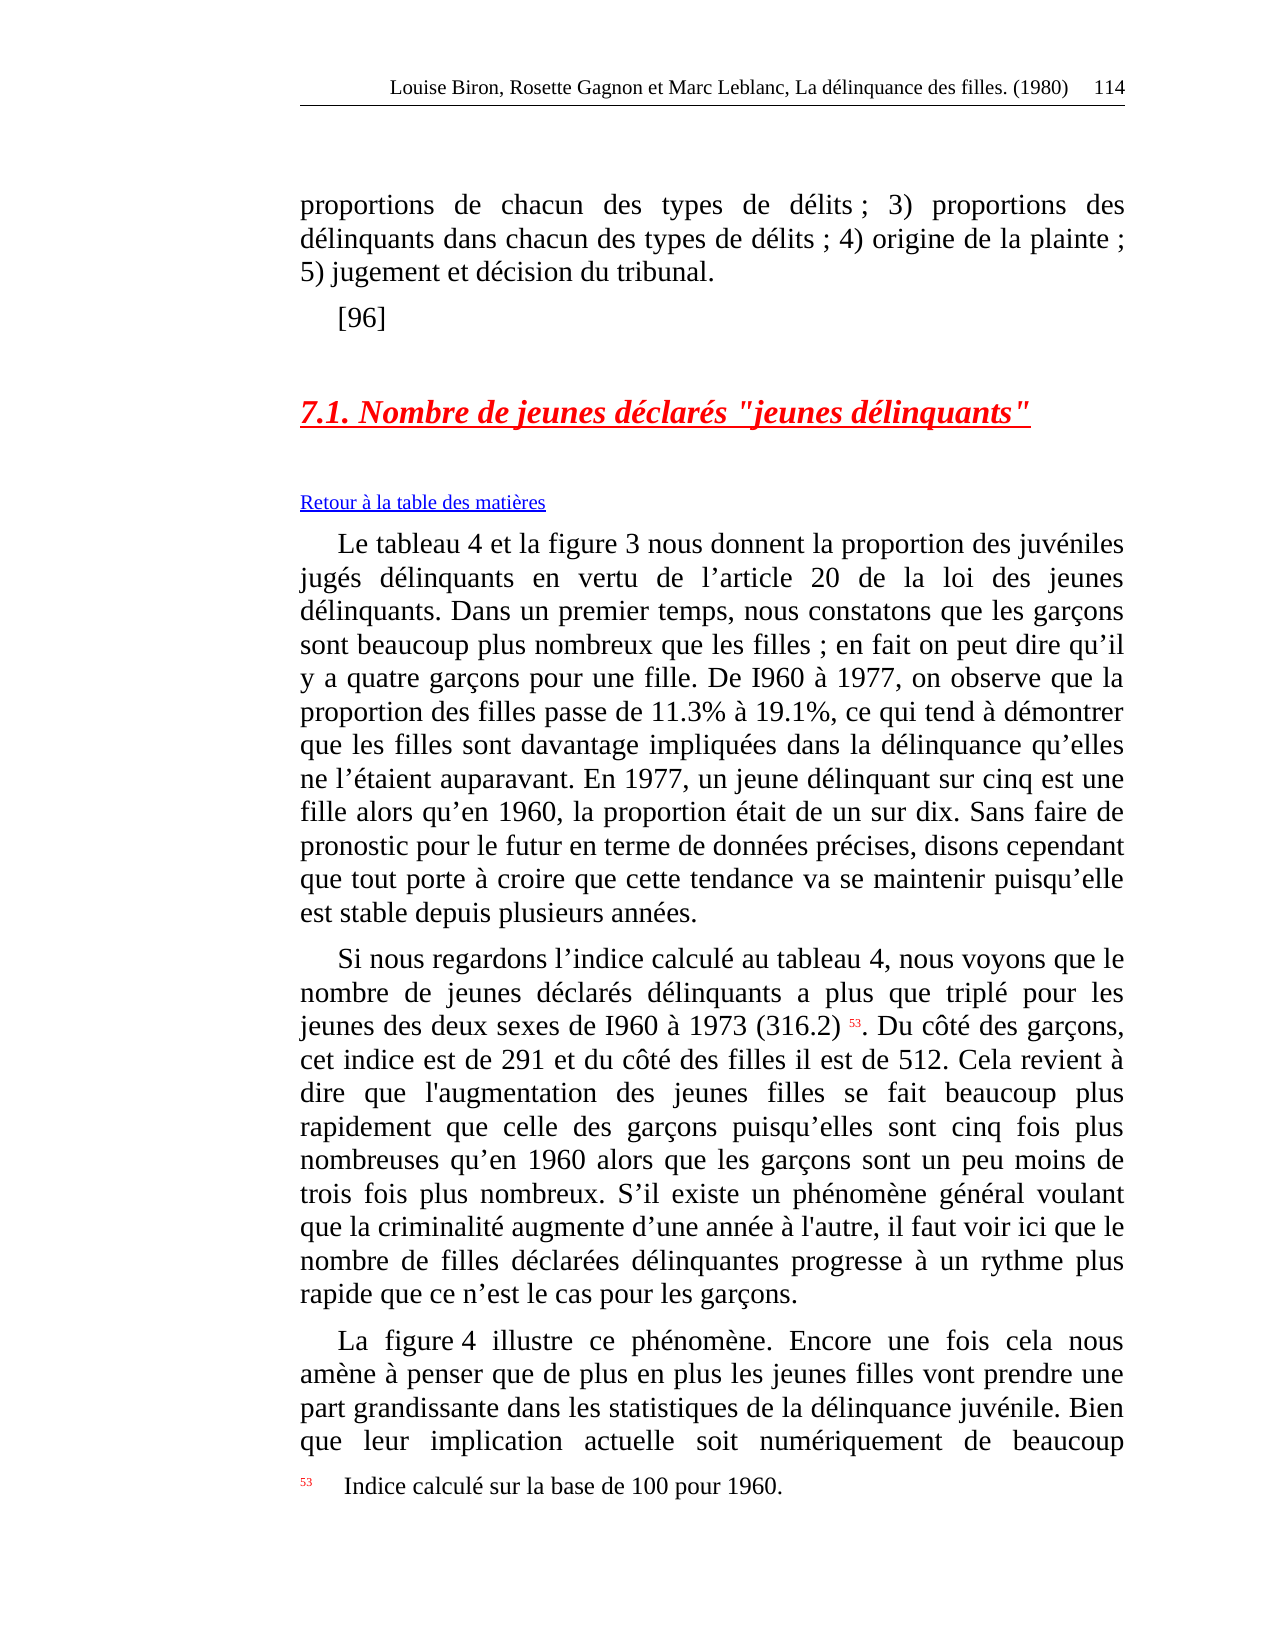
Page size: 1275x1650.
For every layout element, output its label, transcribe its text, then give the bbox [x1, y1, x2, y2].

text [300, 187, 1125, 288]
text Le tableau 4 et la figure 3 nous donnent la proportion des juvéniles jugés délinquants en vertu de l’article 20 de la loi des jeunes délinquants. Dans un premier temps, nous constatons que les garçons sont beaucoup plus nombreux que les filles ; en fait on peut dire qu’il y a quatre garçons pour une fille. De I960 à 1977, on observe que la proportion des filles passe de 11.3% à 19.1%, ce qui tend à démontrer que les filles sont davantage impliquées dans la délinquance qu’elles ne l’étaient auparavant. En 1977, un jeune délinquant sur cinq est une fille alors qu’en 1960, la proportion était de un sur dix. Sans faire de pronostic pour le futur en terme de données précises, disons cependant que tout porte à croire que cette tendance va se maintenir puisqu’elle est stable depuis plusieurs années. [300, 526, 1125, 929]
text [96] [300, 301, 1125, 334]
text Si nous regardons l’indice calculé au tableau 4, nous voyons que le nombre de jeunes déclarés délinquants a plus que triplé pour les jeunes des deux sexes de I960 à 1973 (316.2) . Du côté des garçons, cet indice est de 291 et du côté des filles il est de 512. Cela revient à dire que l'augmentation des jeunes filles se fait beaucoup plus rapidement que celle des garçons puisqu’elles sont cinq fois plus nombreuses qu’en 1960 alors que les garçons sont un peu moins de trois fois plus nombreux. S’il existe un phénomène général voulant que la criminalité augmente d’une année à l'autre, il faut voir ici que le nombre de filles déclarées délinquantes progresse à un rythme plus rapide que ce n’est le cas pour les garçons. [300, 941, 1125, 1310]
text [300, 1323, 1125, 1457]
text Retour à la table des matières [300, 489, 1116, 514]
text 7.1. Nombre de jeunes déclarés "jeunes délinquants" [300, 393, 1125, 431]
